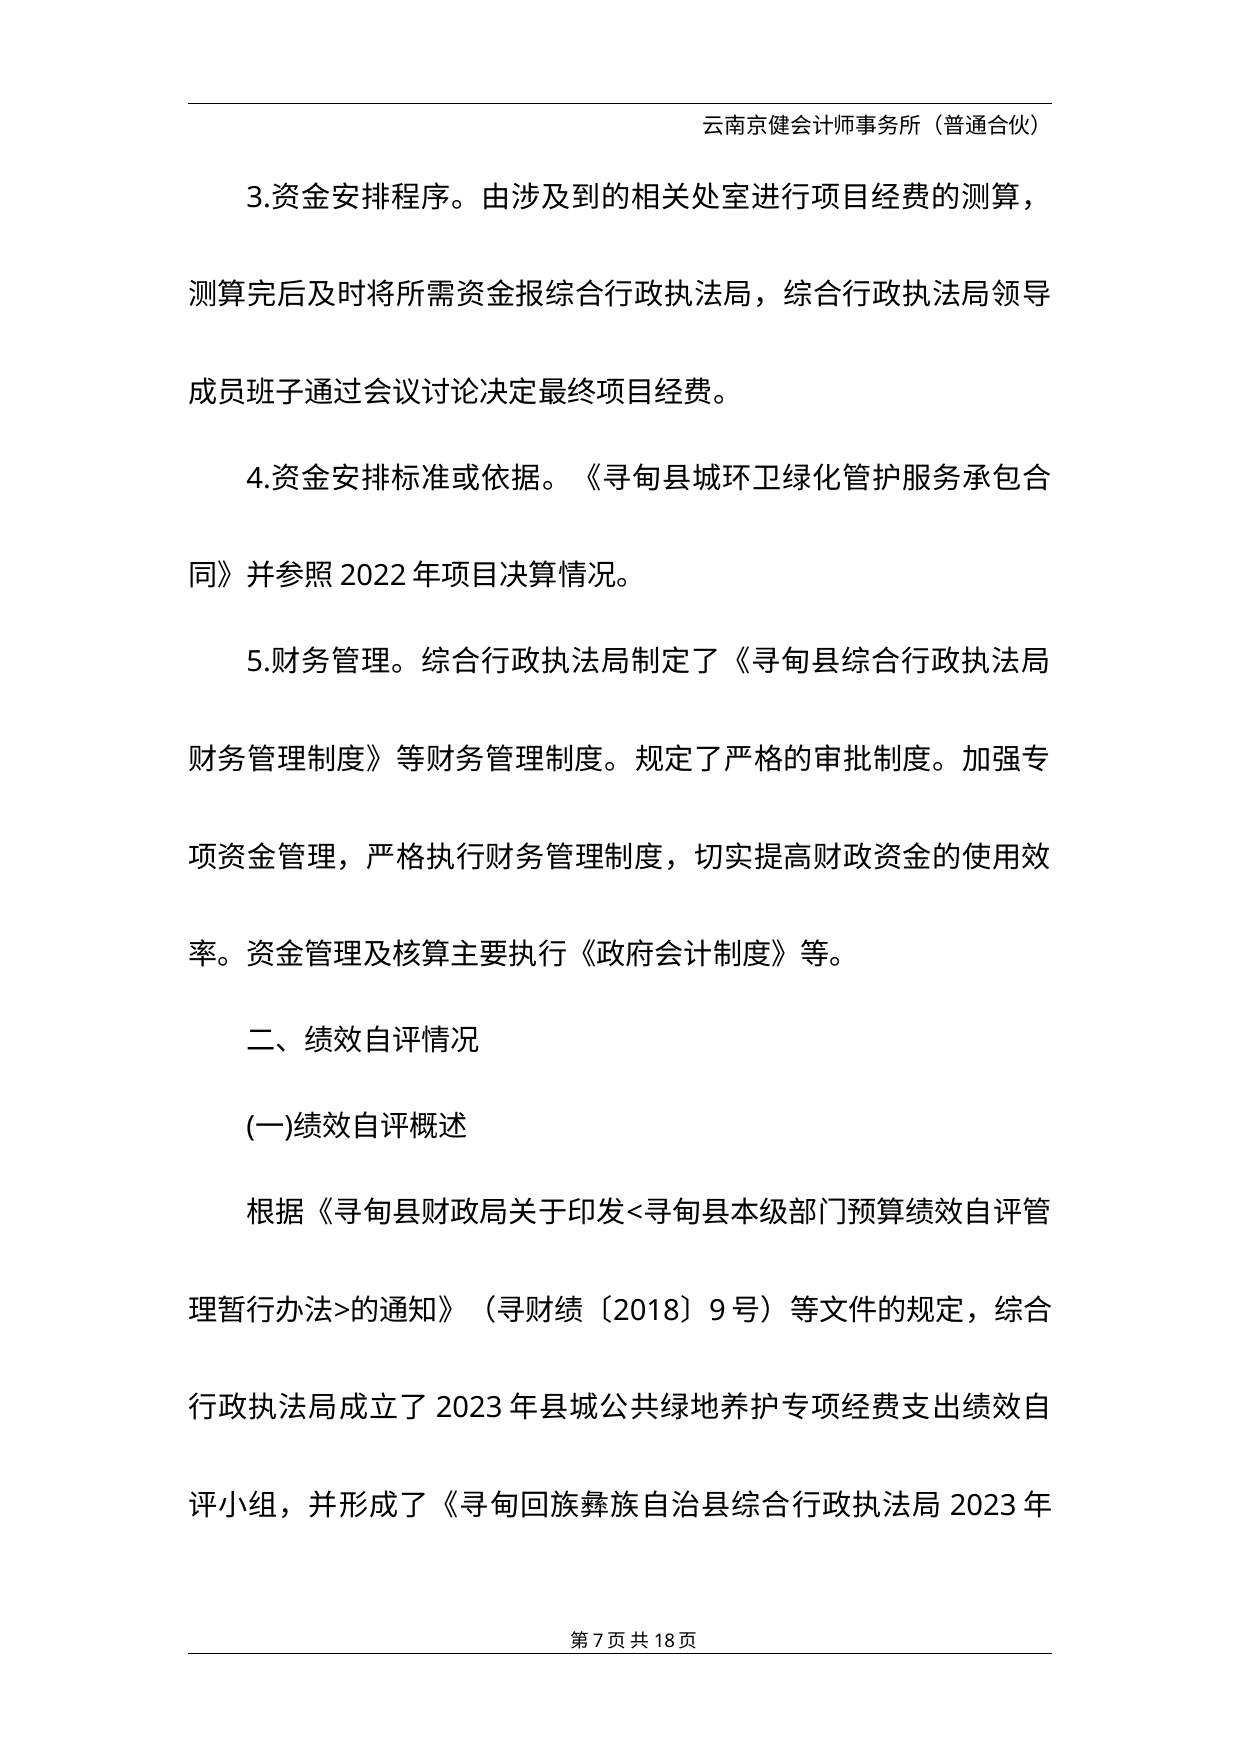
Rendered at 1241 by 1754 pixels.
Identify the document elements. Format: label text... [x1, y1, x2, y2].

text 3.资金安排程序。由涉及到的相关处室进行项目经费的测算，测算完后及时将所需资金报综合行政执法局，综合行政执法局领导成员班子通过会议讨论决定最终项目经费。 [188, 162, 1052, 422]
text 5.财务管理。综合行政执法局制定了《寻甸县综合行政执法局财务管理制度》等财务管理制度。规定了严格的审批制度。加强专项资金管理，严格执行财务管理制度，切实提高财政资金的使用效率。资金管理及核算主要执行《政府会计制度》等。 [188, 627, 1052, 984]
text 4.资金安排标准或依据。《寻甸县城环卫绿化管护服务承包合同》并参照2022年项目决算情况。 [188, 443, 1052, 606]
text (一)绩效自评概述 [188, 1092, 1052, 1157]
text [188, 1178, 1052, 1535]
text 二、绩效自评情况 [188, 1005, 1052, 1070]
